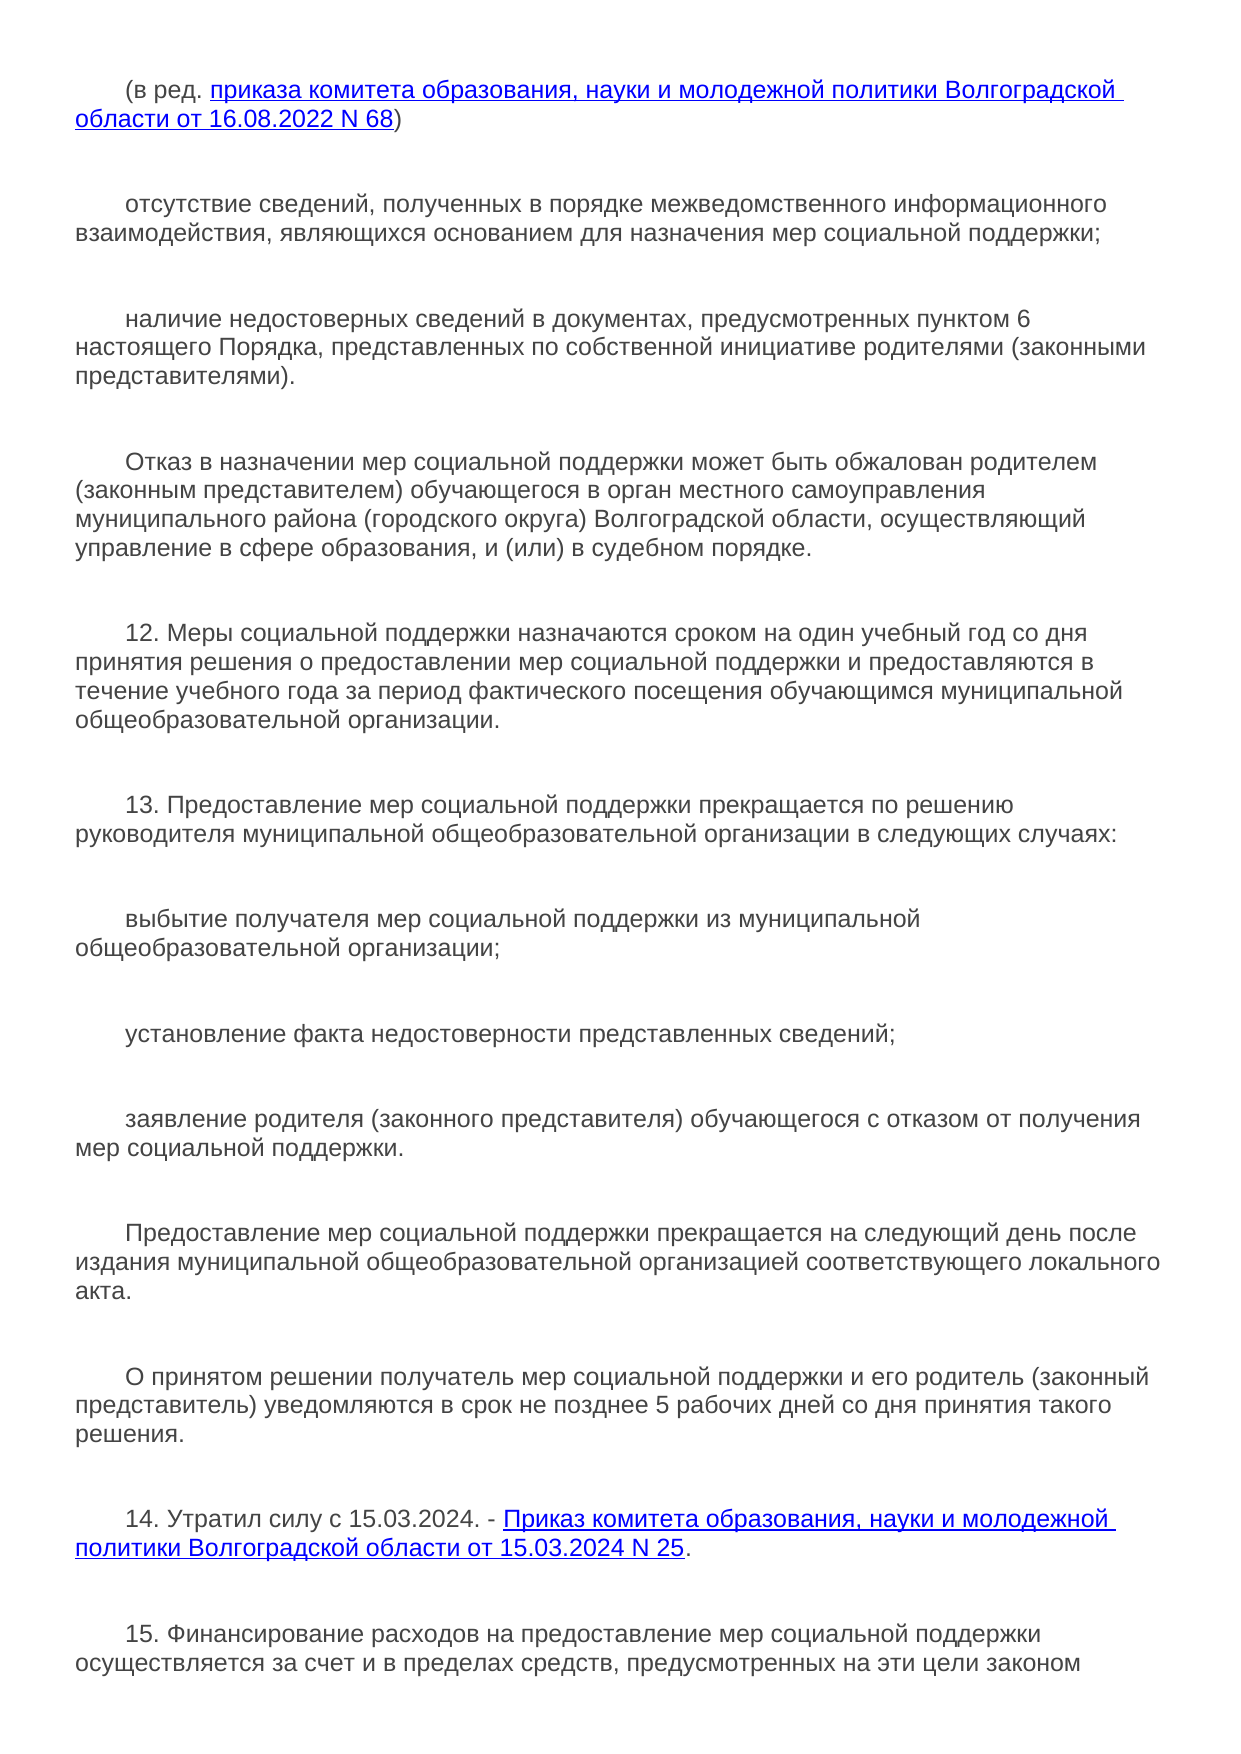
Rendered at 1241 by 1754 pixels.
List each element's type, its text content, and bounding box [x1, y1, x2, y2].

text О принятом решении получатель мер социальной поддержки и его родитель (законный представитель) уведомляются в срок не позднее 5 рабочих дней со дня принятия такого решения. [75, 1361, 1165, 1476]
text установление факта недостоверности представленных сведений; [75, 1019, 1165, 1075]
text 12. Меры социальной поддержки назначаются сроком на один учебный год со дня принятия решения о предоставлении мер социальной поддержки и предоставляются в течение учебного года за период фактического посещения обучающимся муниципальной общеобразовательной организации. [75, 618, 1165, 761]
text 13. Предоставление мер социальной поддержки прекращается по решению руководителя муниципальной общеобразовательной организации в следующих случаях: [75, 790, 1165, 876]
text заявление родителя (законного представителя) обучающегося с отказом от получения мер социальной поддержки. [75, 1104, 1165, 1190]
text 14. Утратил силу с 15.03.2024. - Приказ комитета образования, науки и молодежной политики Волгоградской области от 15.03.2024 N 25. [75, 1504, 1165, 1590]
text отсутствие сведений, полученных в порядке межведомственного информационного взаимодействия, являющихся основанием для назначения мер социальной поддержки; [75, 189, 1165, 275]
text выбытие получателя мер социальной поддержки из муниципальной общеобразовательной организации; [75, 904, 1165, 990]
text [75, 1619, 1165, 1676]
text Отказ в назначении мер социальной поддержки может быть обжалован родителем (законным представителем) обучающегося в орган местного самоуправления муниципального района (городского округа) Волгоградской области, осуществляющий управление в сфере образования, и (или) в судебном порядке. [75, 447, 1165, 589]
text (в ред. приказа комитета образования, науки и молодежной политики Волгоградской области от 16.08.2022 N 68) [75, 75, 1165, 161]
text наличие недостоверных сведений в документах, предусмотренных пунктом 6 настоящего Порядка, представленных по собственной инициативе родителями (законными представителями). [75, 303, 1165, 418]
text Предоставление мер социальной поддержки прекращается на следующий день после издания муниципальной общеобразовательной организацией соответствующего локального акта. [75, 1218, 1165, 1333]
